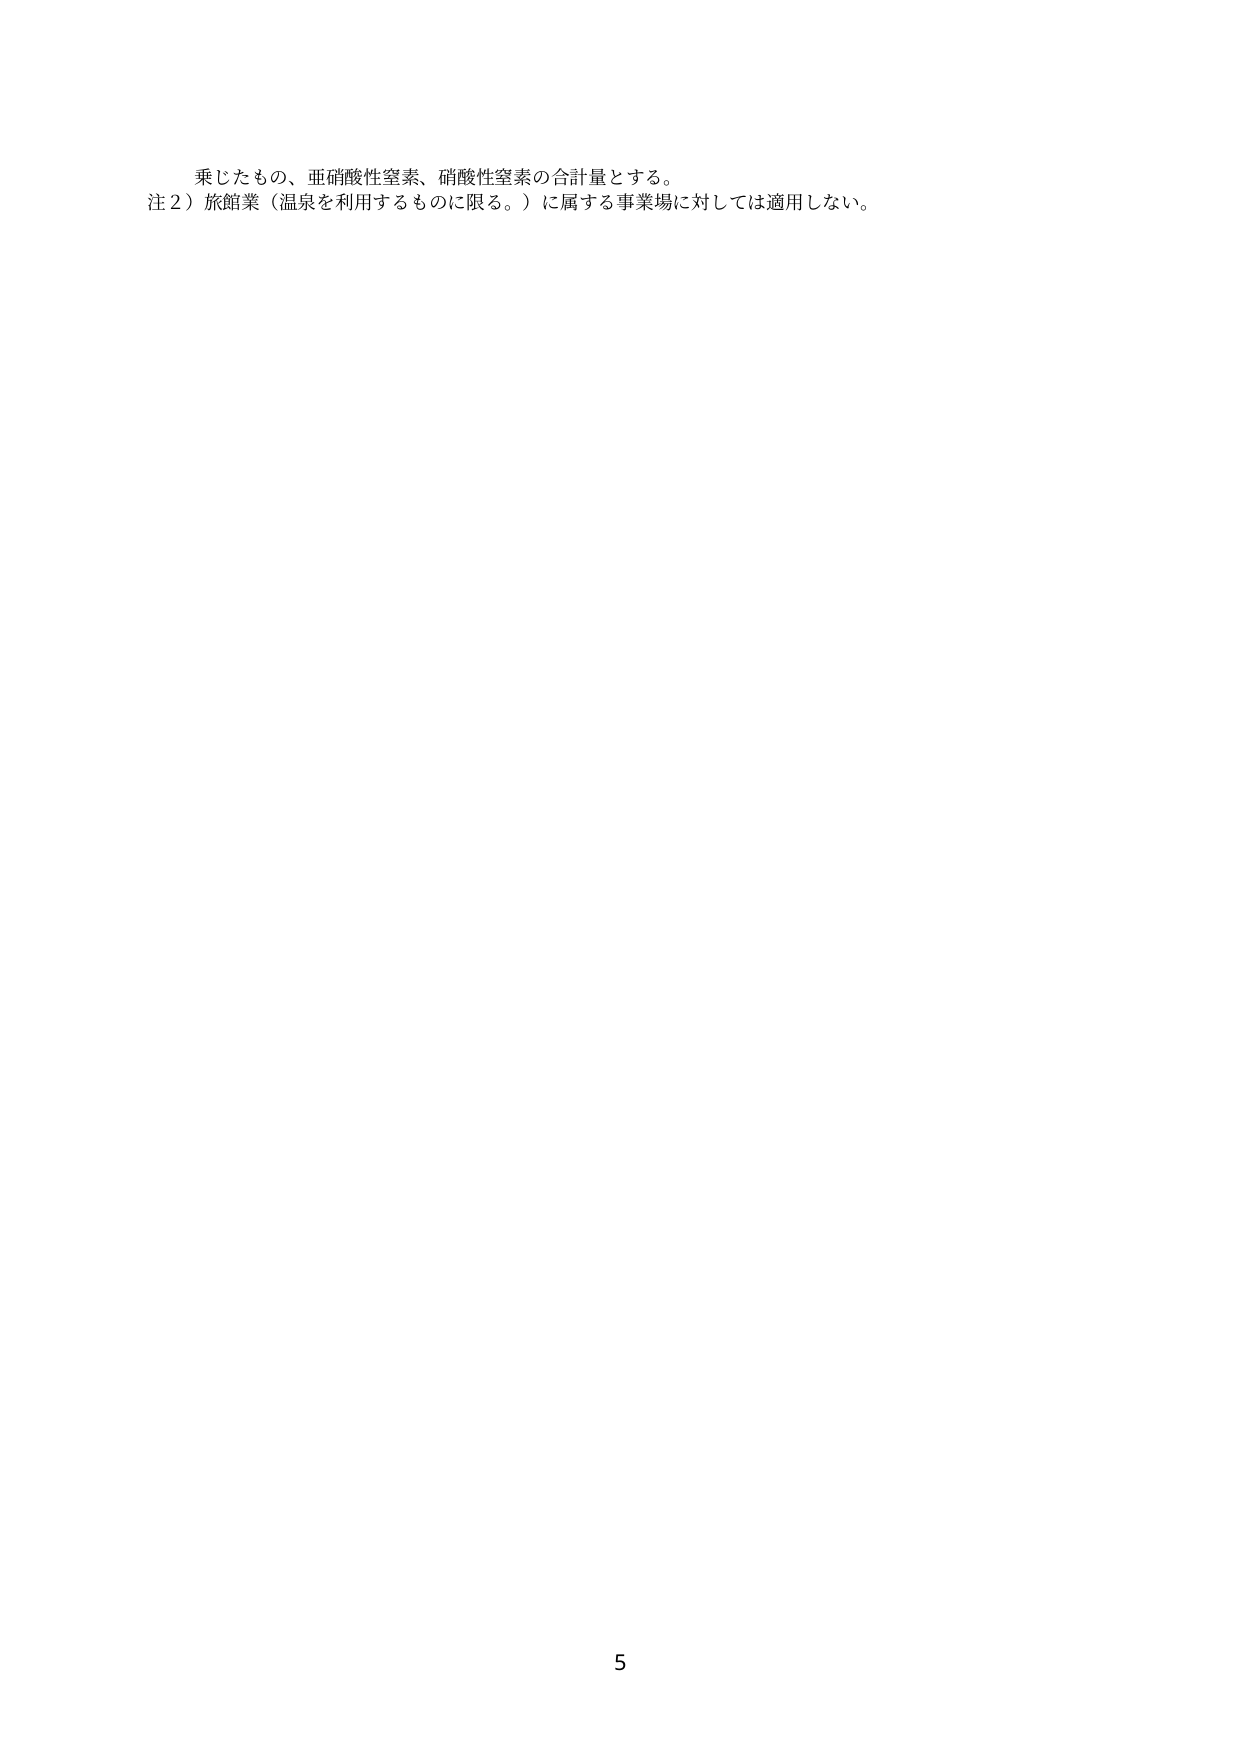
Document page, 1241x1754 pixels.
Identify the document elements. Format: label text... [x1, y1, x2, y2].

text 注２）旅館業（温泉を利用するものに限る。）に属する事業場に対しては適用しない。 [148, 189, 1092, 214]
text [148, 164, 1092, 189]
